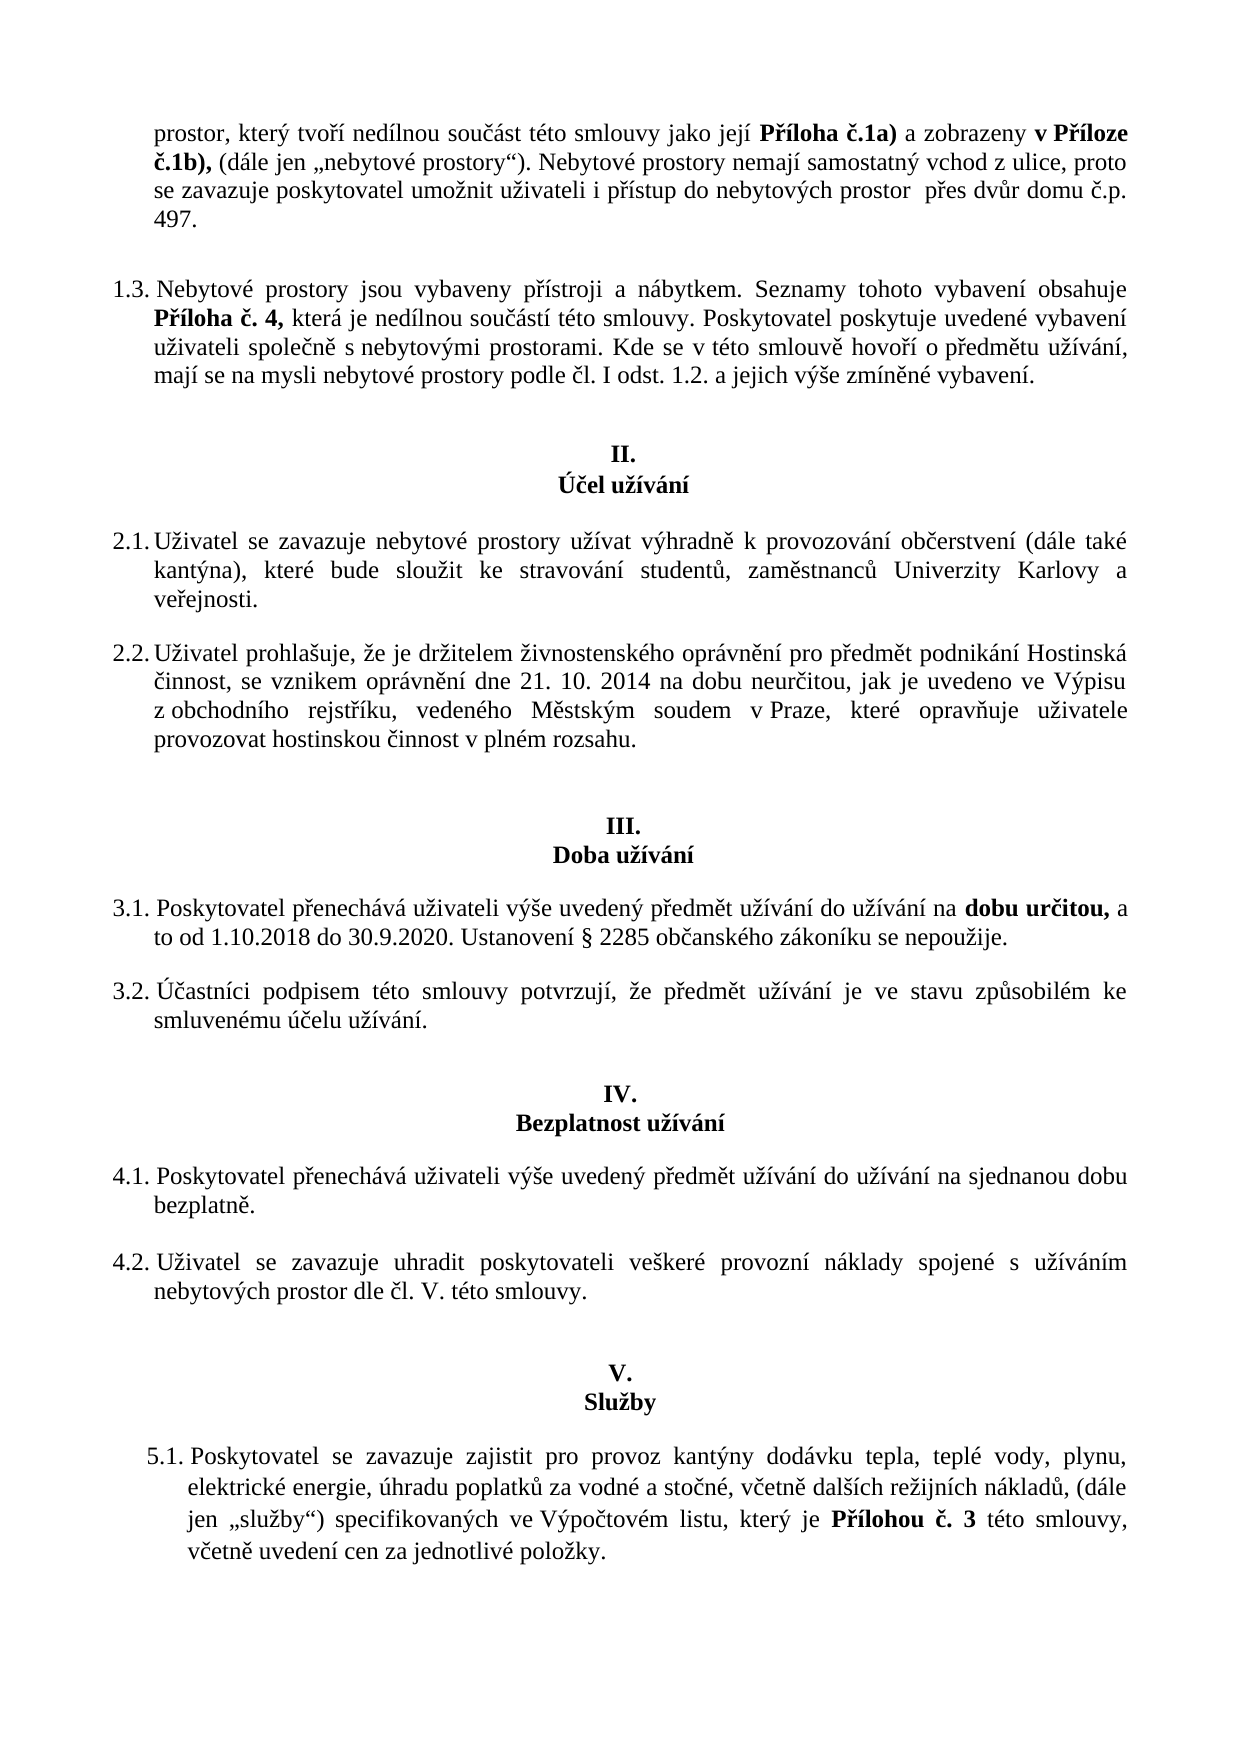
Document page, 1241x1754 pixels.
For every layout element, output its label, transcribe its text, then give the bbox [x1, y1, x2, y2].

list Poskytovatel se zavazuje zajistit pro provoz kantýny dodávku tepla, teplé vody, plynu, elektrické energie, úhradu poplatků za vodné a stočné, včetně dalších režijních nákladů, (dále jen „služby“) specifikovaných ve Výpočtovém listu, který je Přílohou č. 3 této smlouvy, včetně uvedení cen za jednotlivé položky. [187, 1441, 1128, 1564]
text Služby [112, 1387, 1128, 1416]
list Uživatel se zavazuje nebytové prostory užívat výhradně k provozování občerstvení (dále také kantýna), které bude sloužit ke stravování studentů, zaměstnanců Univerzity Karlovy a veřejnosti. [112, 526, 1128, 613]
text Bezplatnost užívání [112, 1108, 1128, 1136]
text IV. [112, 1079, 1128, 1108]
list Poskytovatel přenechává uživateli výše uvedený předmět užívání do užívání na sjednanou dobu bezplatně. [112, 1161, 1128, 1219]
list Uživatel se zavazuje uhradit poskytovateli veškeré provozní náklady spojené s užíváním nebytových prostor dle čl. V. této smlouvy. [112, 1247, 1128, 1304]
list Poskytovatel přenechává uživateli výše uvedený předmět užívání do užívání na dobu určitou, a to od 1.10.2018 do 30.9.2020. Ustanovení § 2285 občanského zákoníku se nepoužije. [112, 893, 1128, 951]
text Účel užívání [112, 470, 1128, 499]
list Nebytové prostory jsou vybaveny přístroji a nábytkem. Seznamy tohoto vybavení obsahuje Příloha č. 4, která je nedílnou součástí této smlouvy. Poskytovatel poskytuje uvedené vybavení uživateli společně s nebytovými prostorami. Kde se v této smlouvě hovoří o předmětu užívání, mají se na mysli nebytové prostory podle čl. I odst. 1.2. a jejich výše zmíněné vybavení. [112, 274, 1128, 389]
text III. [112, 811, 1128, 840]
list Uživatel prohlašuje, že je držitelem živnostenského oprávnění pro předmět podnikání Hostinská činnost, se vznikem oprávnění dne 21. 10. 2014 na dobu neurčitou, jak je uvedeno ve Výpisu z obchodního rejstříku, vedeného Městským soudem v Praze, které opravňuje uživatele provozovat hostinskou činnost v plném rozsahu. [112, 638, 1128, 753]
list Účastníci podpisem této smlouvy potvrzují, že předmět užívání je ve stavu způsobilém ke smluvenému účelu užívání. [112, 976, 1128, 1033]
text V. [112, 1358, 1128, 1387]
text Doba užívání [112, 840, 1128, 868]
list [112, 118, 1128, 233]
text II. [112, 439, 1128, 468]
